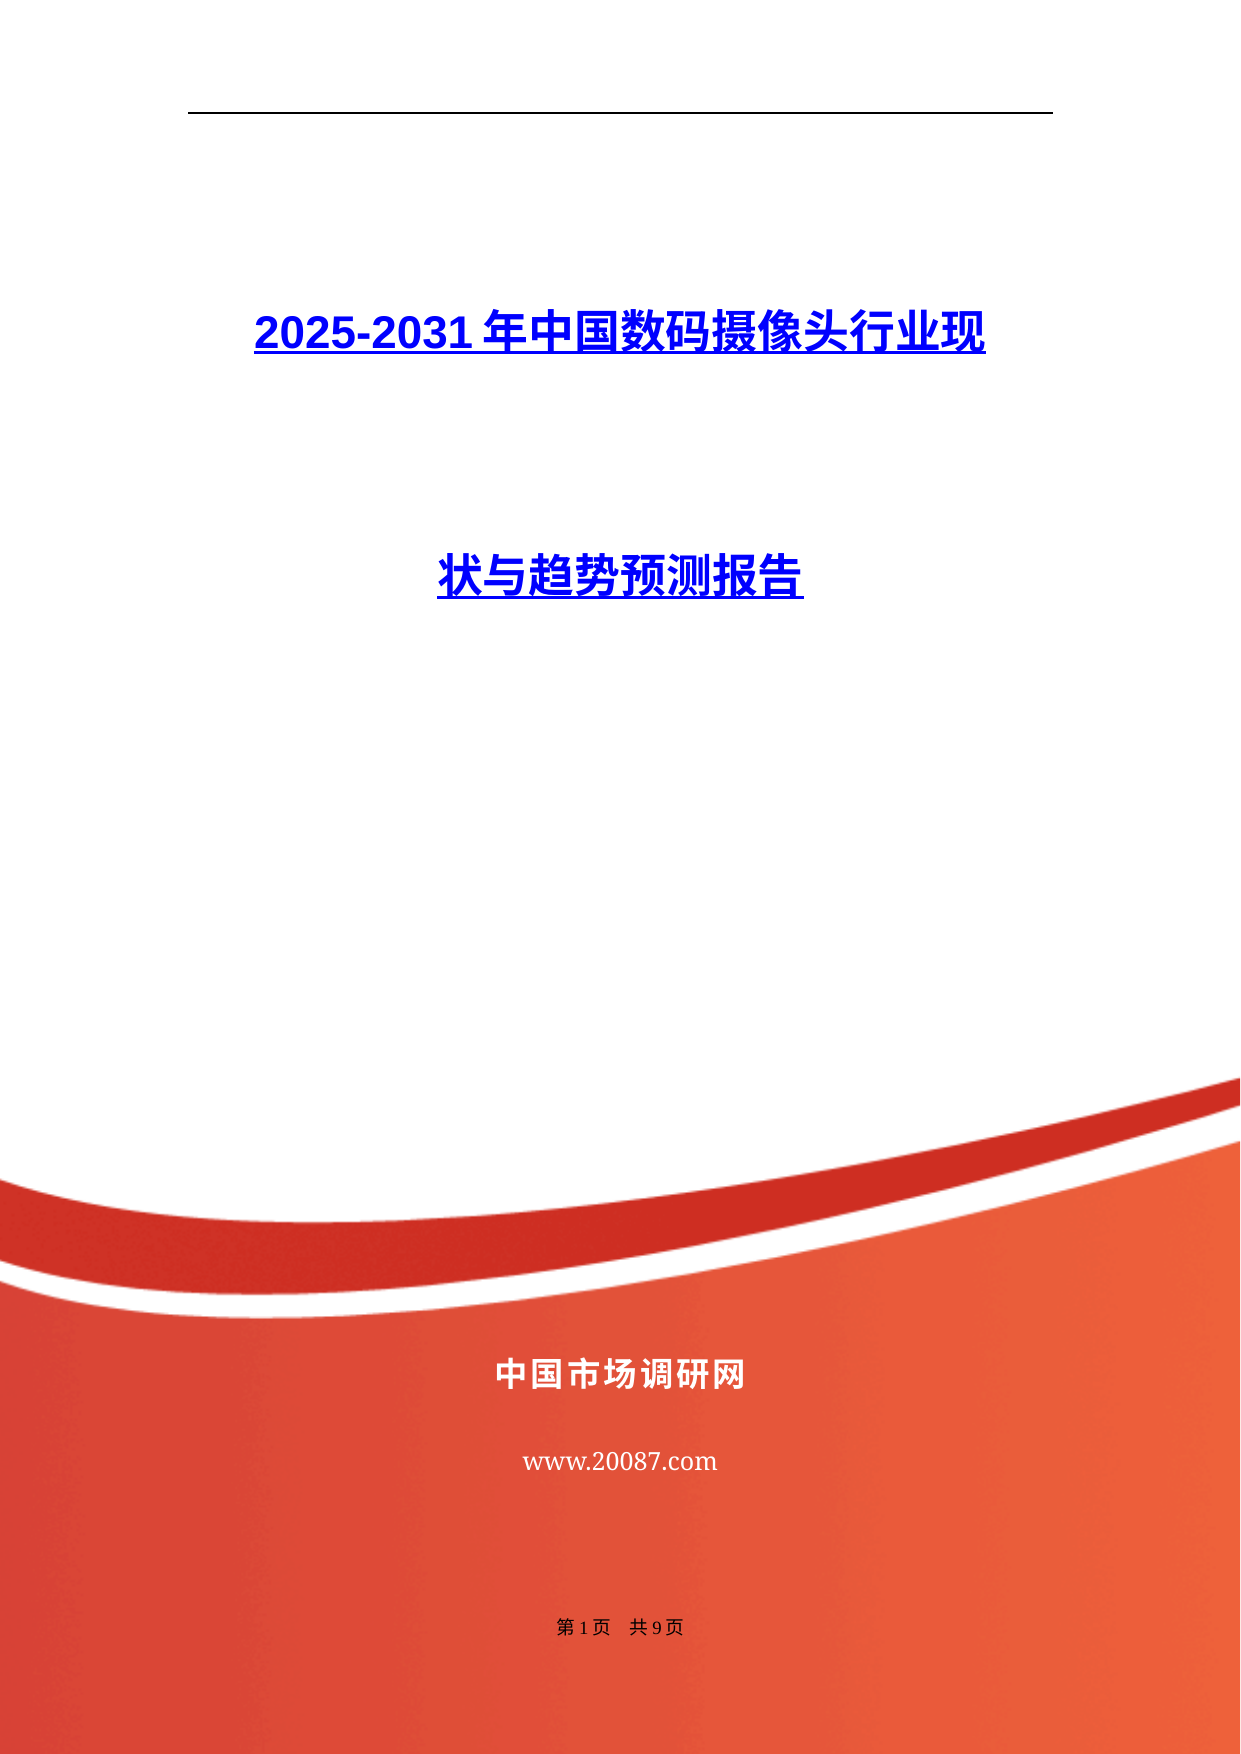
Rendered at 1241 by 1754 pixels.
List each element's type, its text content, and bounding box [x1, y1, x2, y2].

subtitle 中国市场调研网 [187, 1339, 1053, 1404]
text www.20087.com [187, 1428, 1053, 1493]
picture [0, 1006, 1241, 1754]
table_header 2025-2031年中国数码摄像头行业现状与趋势预测报告 [188, 207, 1053, 773]
